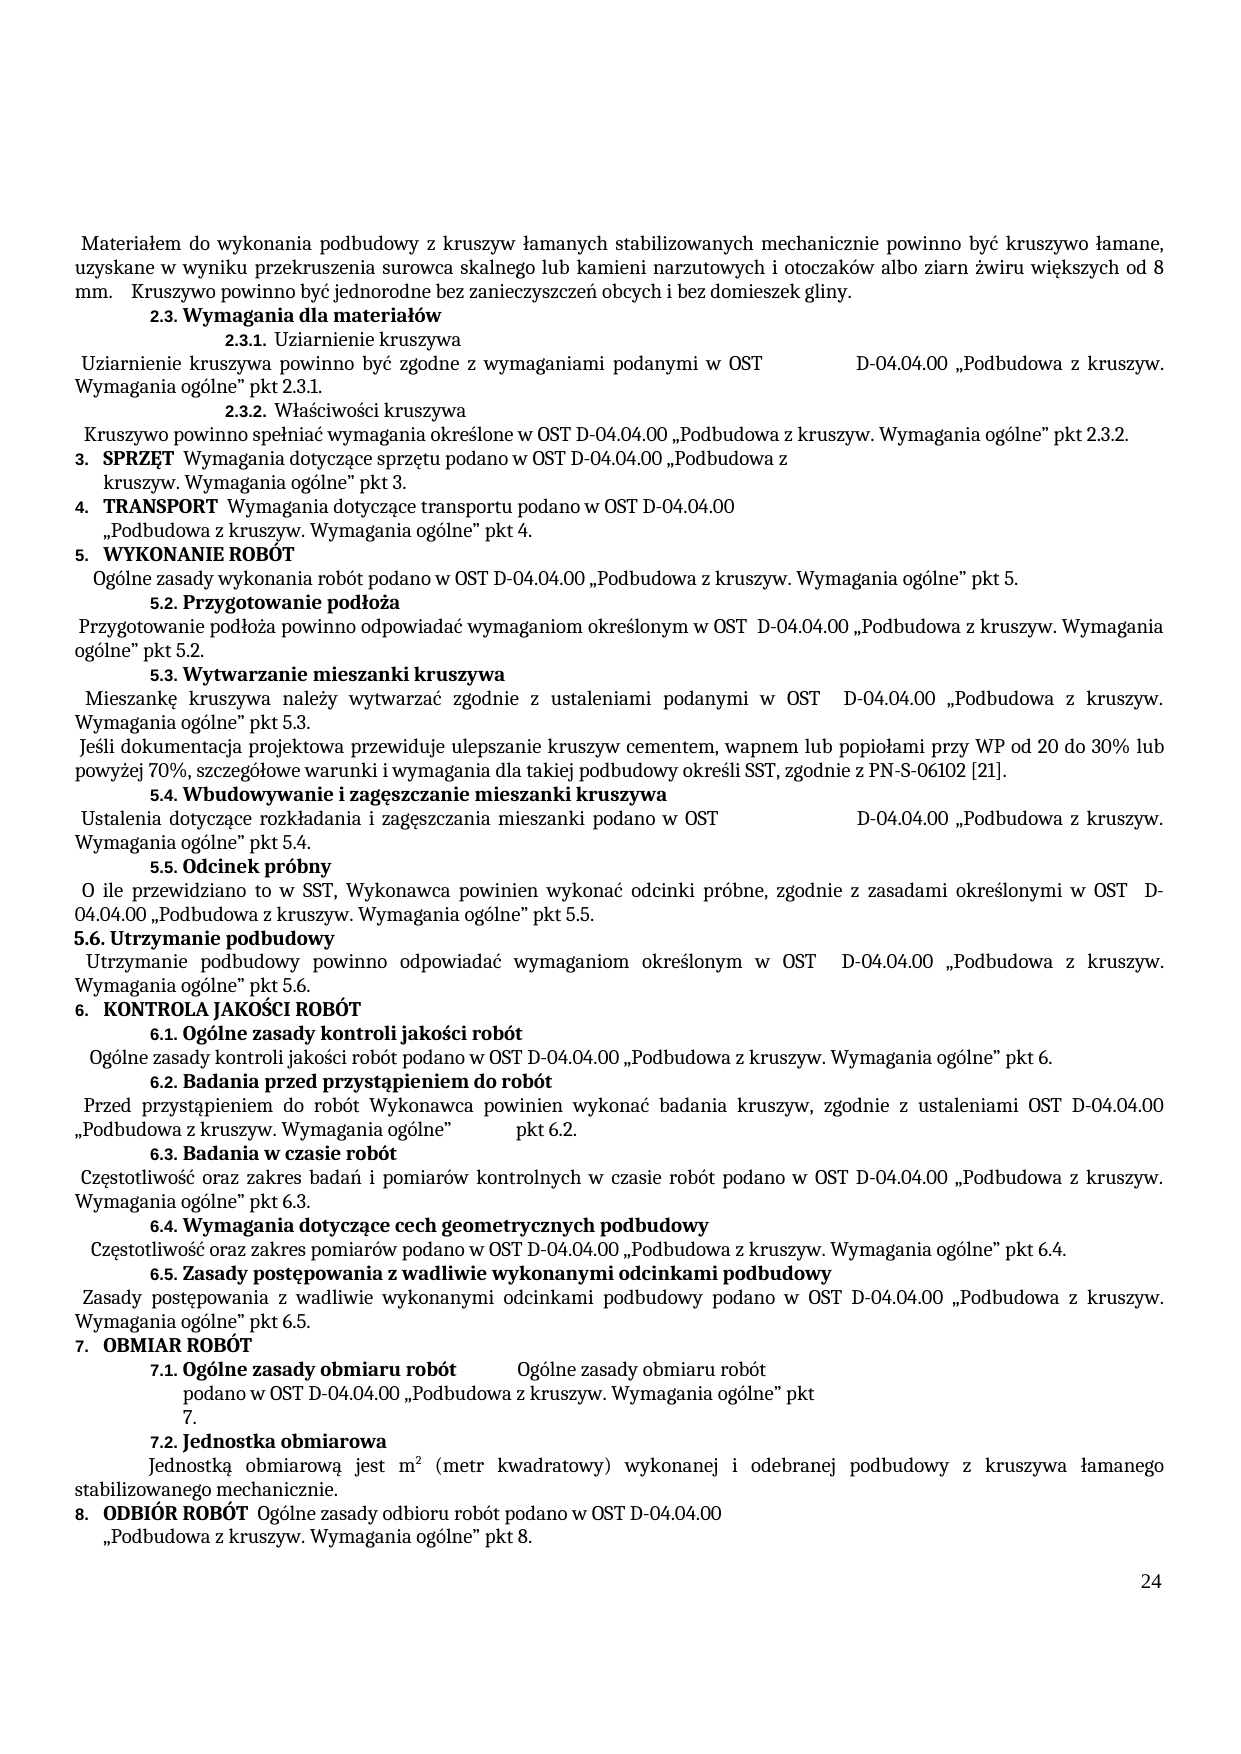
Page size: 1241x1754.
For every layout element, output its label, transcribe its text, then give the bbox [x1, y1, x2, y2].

text Uziarnienie kruszywa powinno być zgodne z wymaganiami podanymi w OST D-04.04.00 „Podbudowa z kruszyw. Wymagania ogólne” pkt 2.3.1. [73, 351, 1165, 399]
list Jednostka obmiarowa [150, 1429, 833, 1453]
text Częstotliwość oraz zakres pomiarów podano w OST D-04.04.00 „Podbudowa z kruszyw. Wymagania ogólne” pkt 6.4. [73, 1238, 1167, 1262]
list Uziarnienie kruszywa [225, 327, 1165, 351]
list OBMIAR ROBÓT [75, 1333, 833, 1357]
list Badania przed przystąpieniem do robót [150, 1070, 833, 1094]
list ODBIÓR ROBÓT Ogólne zasady odbioru robót podano w OST D-04.04.00 „Podbudowa z kruszyw. Wymagania ogólne” pkt 8. [75, 1501, 833, 1549]
list Ogólne zasady obmiaru robót Ogólne zasady obmiaru robót podano w OST D-04.04.00 „Podbudowa z kruszyw. Wymagania ogólne” pkt 7. [150, 1357, 833, 1429]
list Ogólne zasady kontroli jakości robót [150, 1022, 833, 1046]
list Właściwości kruszywa [225, 399, 1165, 423]
list Przygotowanie podłoża [150, 591, 833, 615]
text Materiałem do wykonania podbudowy z kruszyw łamanych stabilizowanych mechanicznie powinno być kruszywo łamane, uzyskane w wyniku przekruszenia surowca skalnego lub kamieni narzutowych i otoczaków albo ziarn żwiru większych od 8 mm. Kruszywo powinno być jednorodne bez zanieczyszczeń obcych i bez domieszek gliny. [73, 231, 1165, 303]
text Utrzymanie podbudowy powinno odpowiadać wymaganiom określonym w OST D-04.04.00 „Podbudowa z kruszyw. Wymagania ogólne” pkt 5.6. [73, 950, 1165, 998]
text Ogólne zasady kontroli jakości robót podano w OST D-04.04.00 „Podbudowa z kruszyw. Wymagania ogólne” pkt 6. [73, 1046, 1167, 1070]
text Ogólne zasady wykonania robót podano w OST D-04.04.00 „Podbudowa z kruszyw. Wymagania ogólne” pkt 5. [73, 567, 1167, 591]
text Przed przystąpieniem do robót Wykonawca powinien wykonać badania kruszyw, zgodnie z ustaleniami OST D-04.04.00 „Podbudowa z kruszyw. Wymagania ogólne” pkt 6.2. [73, 1094, 1165, 1142]
list TRANSPORT Wymagania dotyczące transportu podano w OST D-04.04.00 „Podbudowa z kruszyw. Wymagania ogólne” pkt 4. [75, 495, 833, 543]
list Wymagania dla materiałów [150, 303, 833, 327]
list Wbudowywanie i zagęszczanie mieszanki kruszywa [150, 782, 833, 806]
text Ustalenia dotyczące rozkładania i zagęszczania mieszanki podano w OST D-04.04.00 „Podbudowa z kruszyw. Wymagania ogólne” pkt 5.4. [73, 806, 1165, 854]
list KONTROLA JAKOŚCI ROBÓT [75, 998, 833, 1022]
list WYKONANIE ROBÓT [75, 543, 833, 567]
text 5.6. Utrzymanie podbudowy [73, 926, 833, 950]
list Badania w czasie robót [150, 1142, 833, 1166]
text O ile przewidziano to w SST, Wykonawca powinien wykonać odcinki próbne, zgodnie z zasadami określonymi w OST D-04.04.00 „Podbudowa z kruszyw. Wymagania ogólne” pkt 5.5. [73, 878, 1165, 926]
text Zasady postępowania z wadliwie wykonanymi odcinkami podbudowy podano w OST D-04.04.00 „Podbudowa z kruszyw. Wymagania ogólne” pkt 6.5. [73, 1286, 1165, 1333]
list SPRZĘT Wymagania dotyczące sprzętu podano w OST D-04.04.00 „Podbudowa z kruszyw. Wymagania ogólne” pkt 3. [75, 447, 833, 495]
text Częstotliwość oraz zakres badań i pomiarów kontrolnych w czasie robót podano w OST D-04.04.00 „Podbudowa z kruszyw. Wymagania ogólne” pkt 6.3. [73, 1166, 1165, 1214]
text Mieszankę kruszywa należy wytwarzać zgodnie z ustaleniami podanymi w OST D-04.04.00 „Podbudowa z kruszyw. Wymagania ogólne” pkt 5.3. [73, 687, 1165, 734]
list Wytwarzanie mieszanki kruszywa [150, 663, 833, 687]
text Jeśli dokumentacja projektowa przewiduje ulepszanie kruszyw cementem, wapnem lub popiołami przy WP od 20 do 30% lub powyżej 70%, szczegółowe warunki i wymagania dla takiej podbudowy określi SST, zgodnie z PN-S-06102 [21]. [73, 734, 1165, 782]
list Wymagania dotyczące cech geometrycznych podbudowy [150, 1214, 833, 1238]
list Odcinek próbny [150, 854, 833, 878]
list Zasady postępowania z wadliwie wykonanymi odcinkami podbudowy [150, 1262, 833, 1286]
text Kruszywo powinno spełniać wymagania określone w OST D-04.04.00 „Podbudowa z kruszyw. Wymagania ogólne” pkt 2.3.2. [73, 423, 1167, 447]
text Jednostką obmiarową jest m2 (metr kwadratowy) wykonanej i odebranej podbudowy z kruszywa łamanego stabilizowanego mechanicznie. [73, 1453, 1165, 1501]
text Przygotowanie podłoża powinno odpowiadać wymaganiom określonym w OST D-04.04.00 „Podbudowa z kruszyw. Wymagania ogólne” pkt 5.2. [73, 615, 1165, 663]
